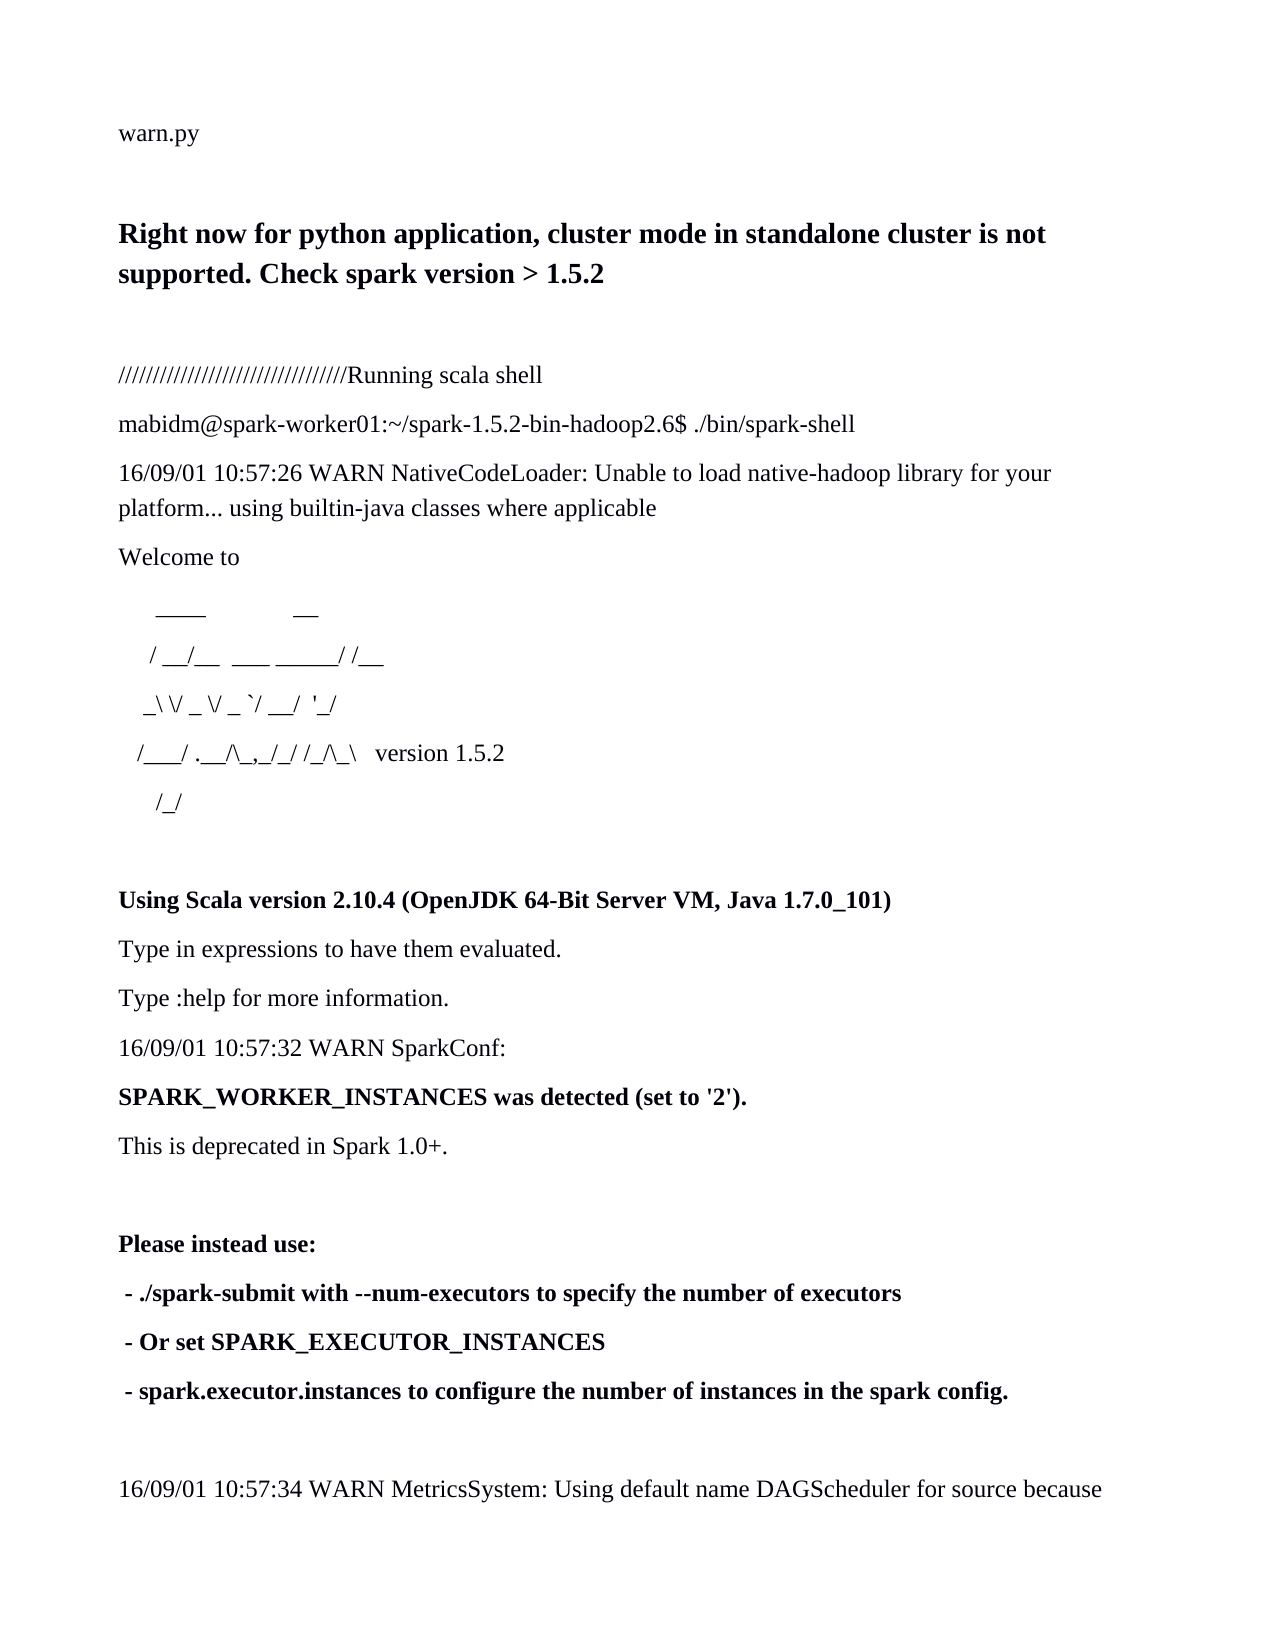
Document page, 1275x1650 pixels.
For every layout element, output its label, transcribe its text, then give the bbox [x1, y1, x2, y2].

text - spark.executor.instances to configure the number of instances in the spark config. [118, 1376, 1157, 1405]
text Type :help for more information. [118, 983, 1157, 1012]
text /___/ .__/\_,_/_/ /_/\_\ version 1.5.2 [118, 738, 1157, 767]
text Using Scala version 2.10.4 (OpenJDK 64-Bit Server VM, Java 1.7.0_101) [118, 885, 1157, 914]
text mabidm@spark-worker01:~/spark-1.5.2-bin-hadoop2.6$ ./bin/spark-shell [118, 409, 1157, 438]
text /////////////////////////////////Running scala shell [118, 360, 1157, 389]
text ____ __ [118, 591, 1157, 620]
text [118, 118, 1157, 147]
text _\ \/ _ \/ _ `/ __/ '_/ [118, 689, 1157, 718]
text - ./spark-submit with --num-executors to specify the number of executors [118, 1278, 1157, 1307]
text Welcome to [118, 542, 1157, 571]
text / __/__ ___ _____/ /__ [118, 640, 1157, 669]
text 16/09/01 10:57:32 WARN SparkConf: [118, 1033, 1157, 1061]
text Please instead use: [118, 1229, 1157, 1258]
text 16/09/01 10:57:26 WARN NativeCodeLoader: Unable to load native-hadoop library for your platform... using builtin-java classes where applicable [118, 458, 1157, 522]
text /_/ [118, 787, 1157, 816]
text Type in expressions to have them evaluated. [118, 934, 1157, 963]
text This is deprecated in Spark 1.0+. [118, 1131, 1157, 1159]
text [118, 1474, 1157, 1503]
text SPARK_WORKER_INSTANCES was detected (set to '2'). [118, 1082, 1157, 1110]
text - Or set SPARK_EXECUTOR_INSTANCES [118, 1327, 1157, 1356]
text Right now for python application, cluster mode in standalone cluster is not supported. Check spark version > 1.5.2 [118, 216, 1157, 290]
